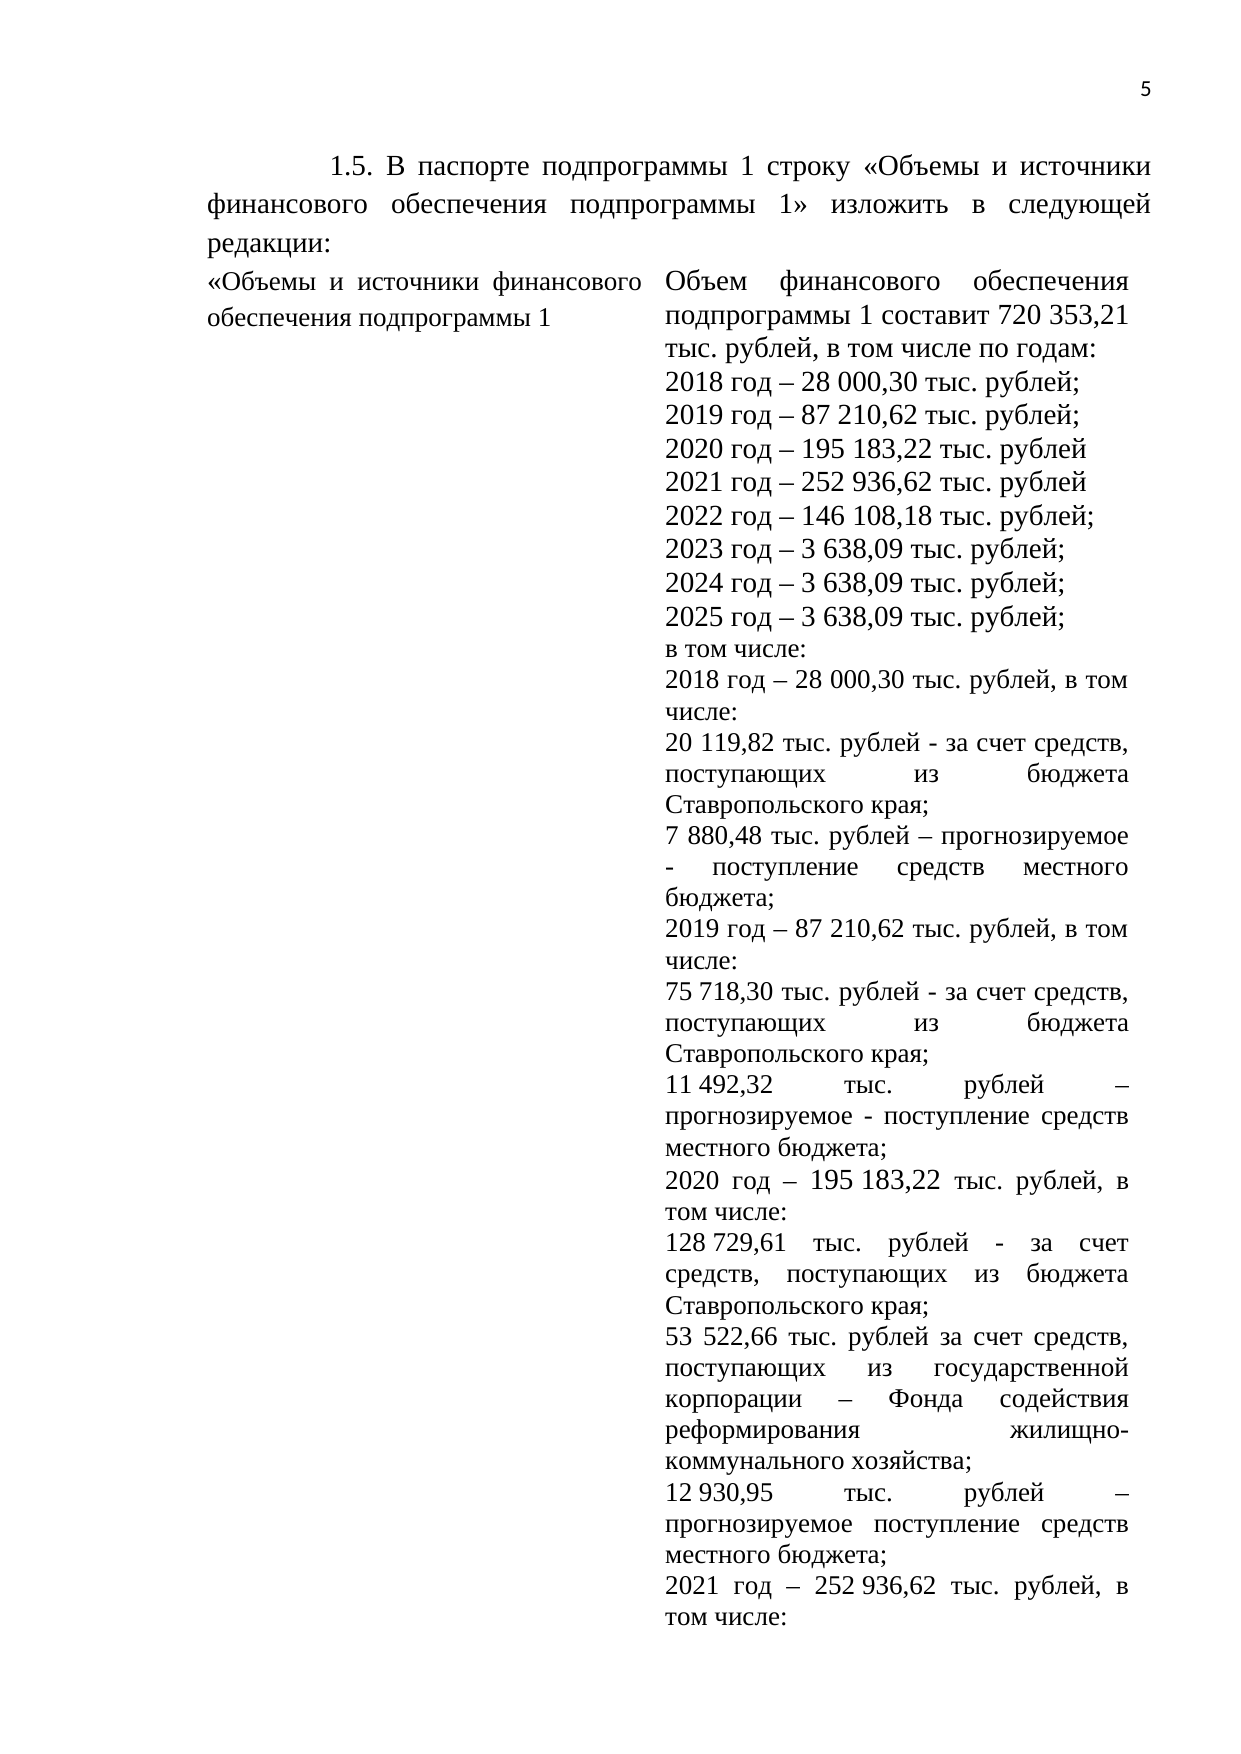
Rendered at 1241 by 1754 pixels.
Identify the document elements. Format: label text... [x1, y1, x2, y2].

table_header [654, 263, 1140, 1631]
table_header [196, 263, 654, 1631]
text 1.5. В паспорте подпрограммы 1 строку «Объемы и источники финансового обеспечения подпрограммы 1» изложить в следующей редакции: [207, 148, 1152, 258]
